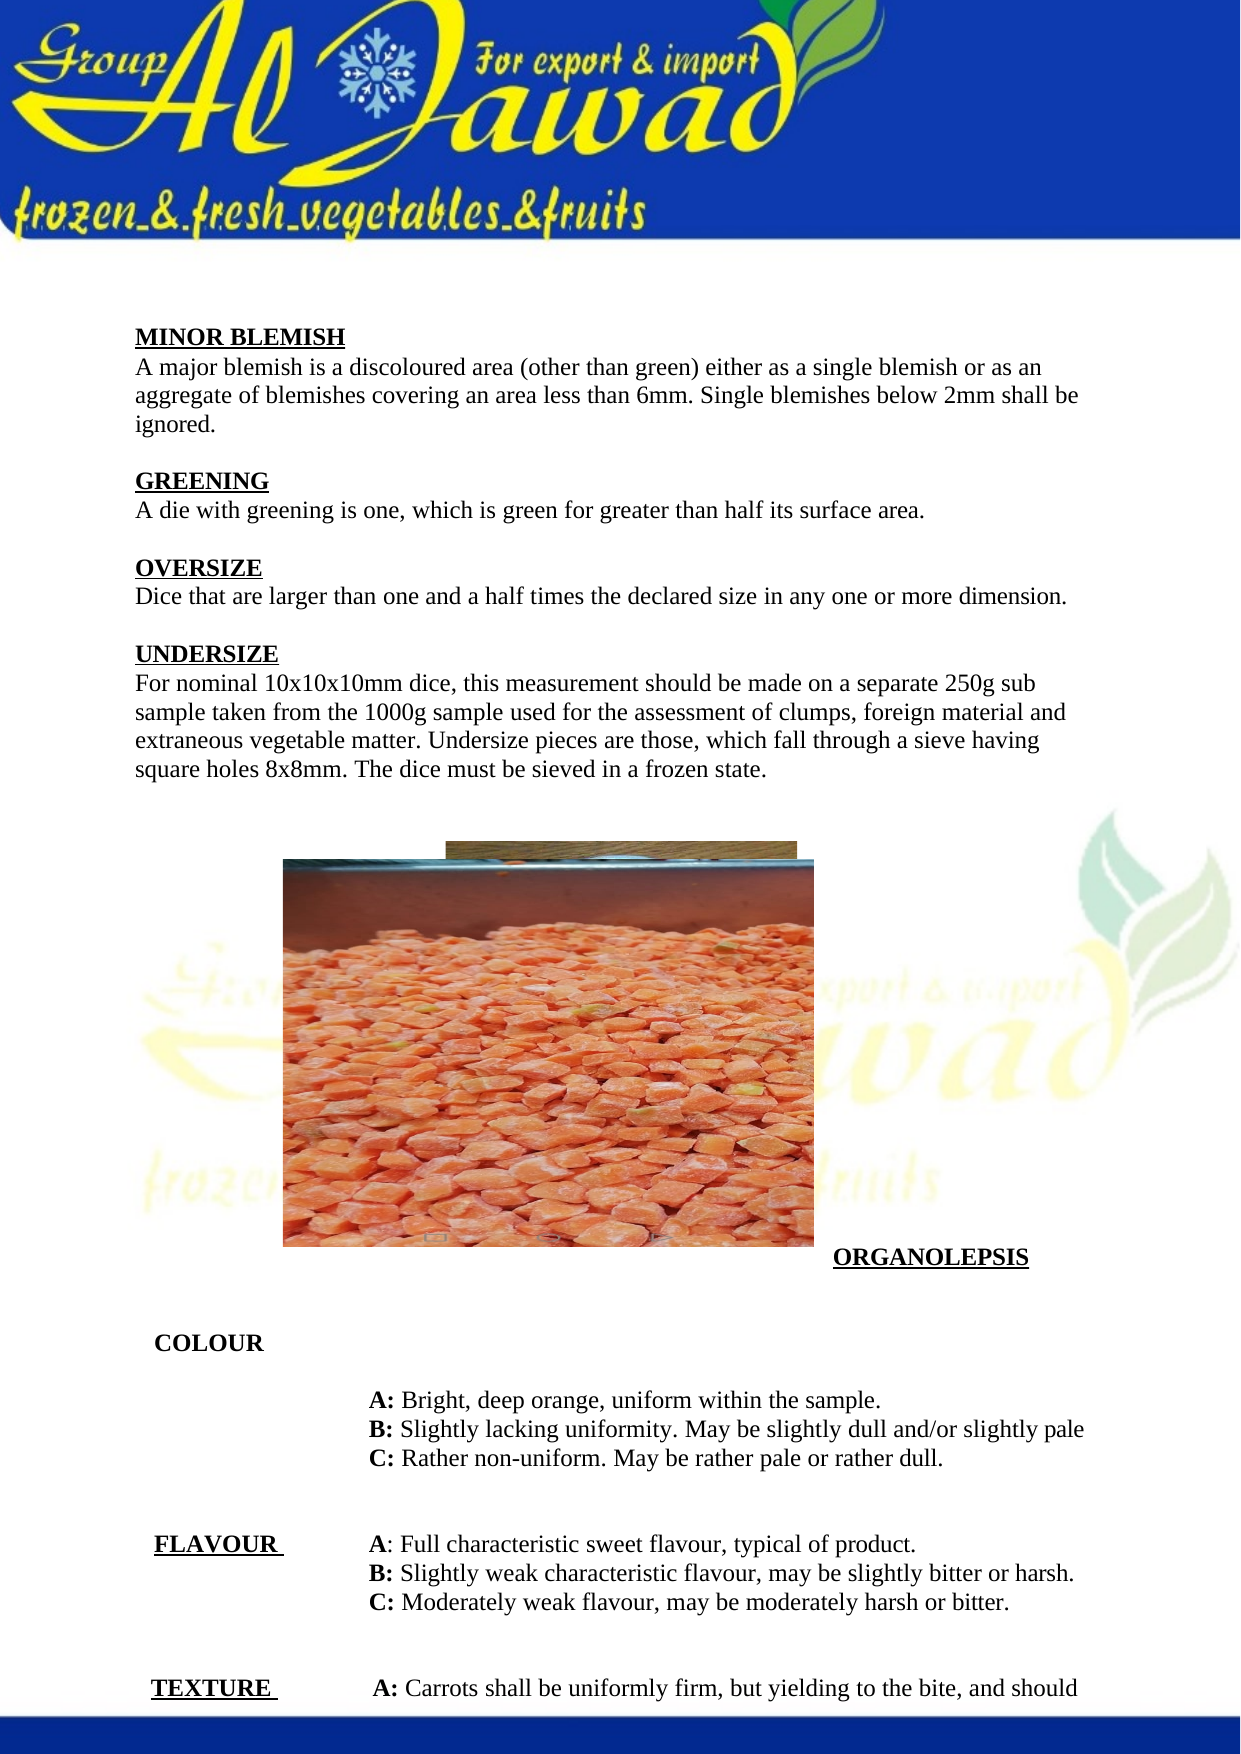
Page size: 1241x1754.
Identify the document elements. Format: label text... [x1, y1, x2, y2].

picture [0, 0, 1241, 1754]
text A die with greening is one, which is green for greater than half its surface area. [135, 495, 1151, 524]
subtitle GREENING [135, 467, 1151, 495]
text For nominal 10x10x10mm dice, this measurement should be made on a separate 250g sub sample taken from the 1000g sample used for the assessment of clumps, foreign material and extraneous vegetable matter. Undersize pieces are those, which fall through a sieve having square holes 8x8mm. The dice must be sieved in a frozen state. [135, 668, 1095, 783]
text A major blemish is a discoloured area (other than green) either as a single blemish or as an aggregate of blemishes covering an area less than 6mm. Single blemishes below 2mm shall be ignored. [135, 352, 1107, 438]
text COLOUR [154, 1328, 1151, 1357]
text C: Rather non-uniform. May be rather pale or rather dull. [368, 1443, 1151, 1472]
subtitle ORGANOLEPSIS [154, 1242, 1151, 1271]
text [151, 1673, 1107, 1702]
subtitle OVERSIZE [135, 553, 1151, 582]
text Dice that are larger than one and a half times the declared size in any one or more dimension. [135, 582, 1151, 610]
text B: Slightly weak characteristic flavour, may be slightly bitter or harsh. [368, 1558, 1151, 1587]
text B: Slightly lacking uniformity. May be slightly dull and/or slightly pale [368, 1414, 1151, 1443]
subtitle MINOR BLEMISH [135, 323, 1151, 352]
text FLAVOUR A: Full characteristic sweet flavour, typical of product. [154, 1529, 1151, 1558]
text A: Bright, deep orange, uniform within the sample. [154, 1386, 1151, 1414]
subtitle UNDERSIZE [135, 639, 1151, 668]
text C: Moderately weak flavour, may be moderately harsh or bitter. [368, 1587, 1151, 1616]
